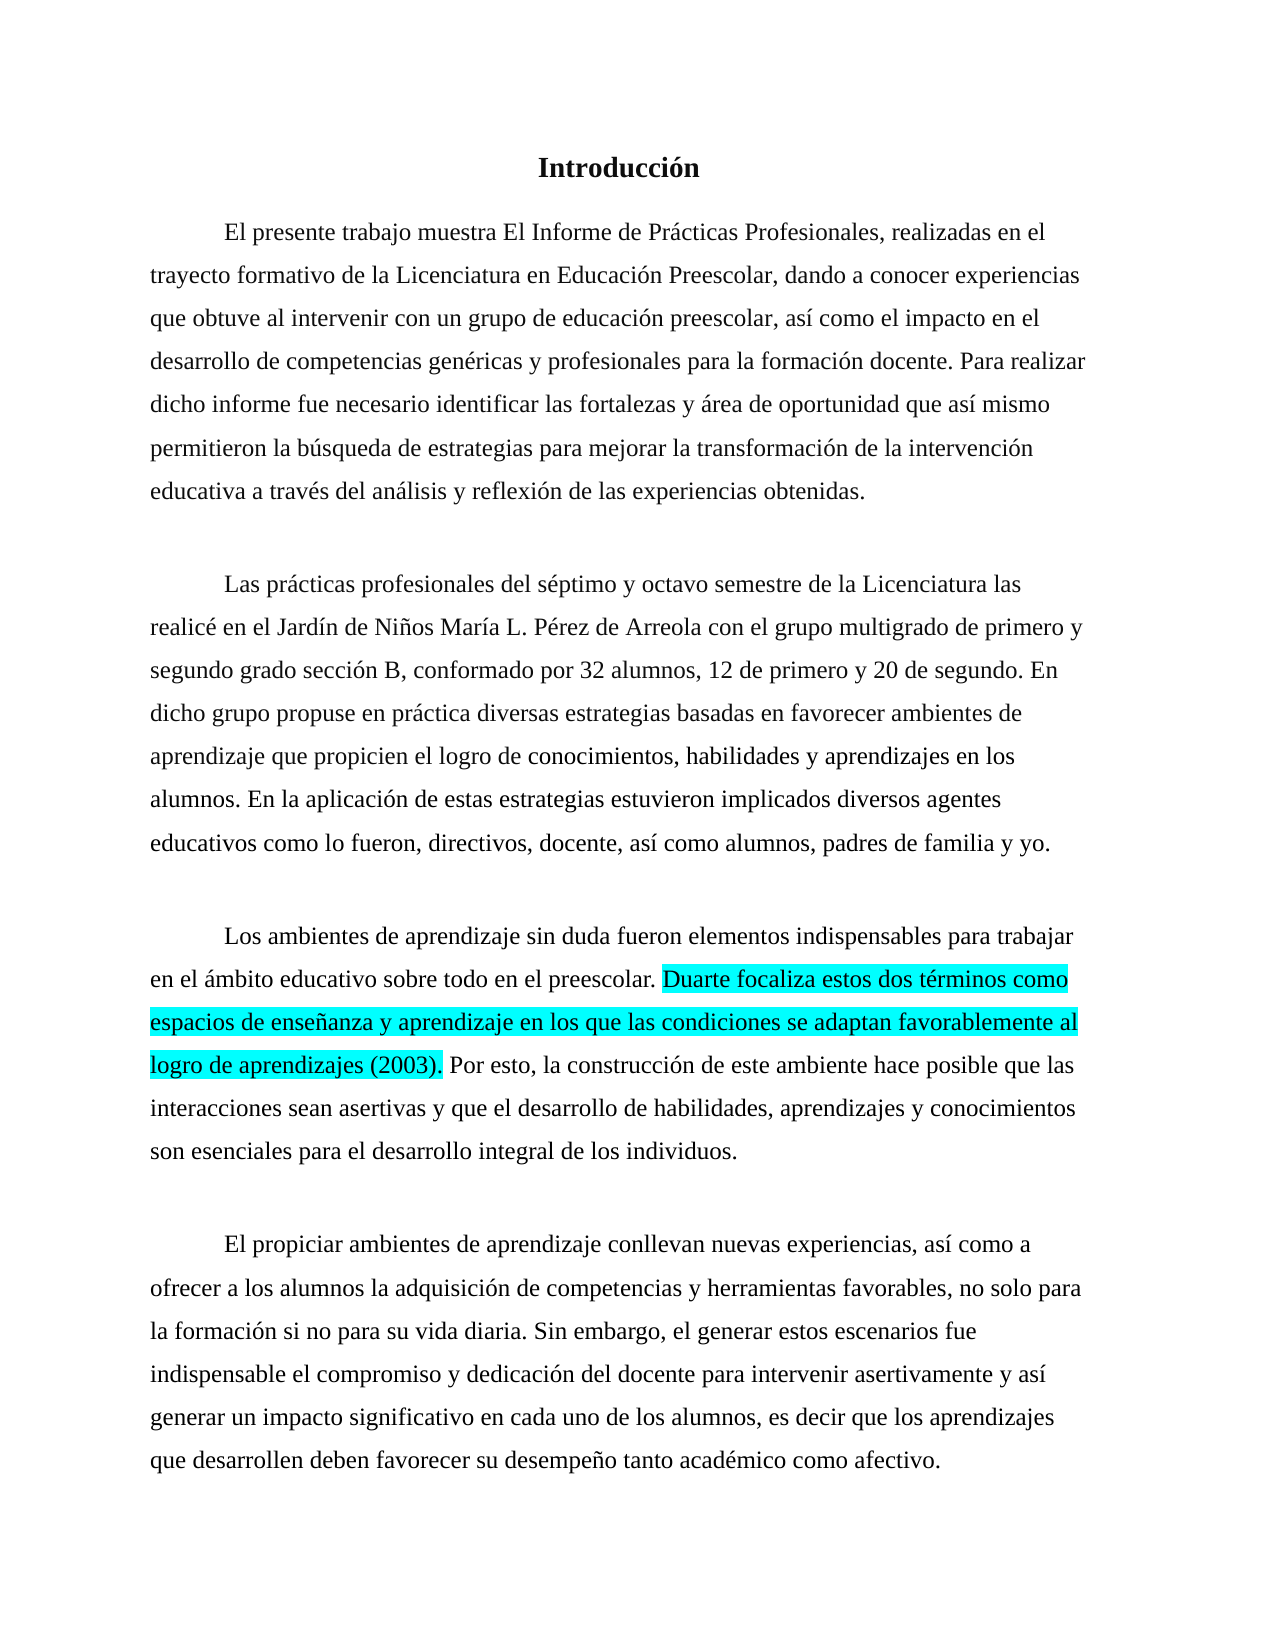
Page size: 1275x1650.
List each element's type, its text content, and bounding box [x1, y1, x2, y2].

text Los ambientes de aprendizaje sin duda fueron elementos indispensables para trabajar en el ámbito educativo sobre todo en el preescolar. Duarte focaliza estos dos términos como espacios de enseñanza y aprendizaje en los que las condiciones se adaptan favorablemente al logro de aprendizajes (2003). Por esto, la construcción de este ambiente hace posible que las interacciones sean asertivas y que el desarrollo de habilidades, aprendizajes y conocimientos son esenciales para el desarrollo integral de los individuos. [150, 921, 1087, 1165]
text Introducción [150, 150, 1087, 183]
text El presente trabajo muestra El Informe de Prácticas Profesionales, realizadas en el trayecto formativo de la Licenciatura en Educación Preescolar, dando a conocer experiencias que obtuve al intervenir con un grupo de educación preescolar, así como el impacto en el desarrollo de competencias genéricas y profesionales para la formación docente. Para realizar dicho informe fue necesario identificar las fortalezas y área de oportunidad que así mismo permitieron la búsqueda de estrategias para mejorar la transformación de la intervención educativa a través del análisis y reflexión de las experiencias obtenidas. [150, 217, 1087, 504]
text Las prácticas profesionales del séptimo y octavo semestre de la Licenciatura las realicé en el Jardín de Niños María L. Pérez de Arreola con el grupo multigrado de primero y segundo grado sección B, conformado por 32 alumnos, 12 de primero y 20 de segundo. En dicho grupo propuse en práctica diversas estrategias basadas en favorecer ambientes de aprendizaje que propicien el logro de conocimientos, habilidades y aprendizajes en los alumnos. En la aplicación de estas estrategias estuvieron implicados diversos agentes educativos como lo fueron, directivos, docente, así como alumnos, padres de familia y yo. [150, 569, 1087, 856]
text El propiciar ambientes de aprendizaje conllevan nuevas experiencias, así como a ofrecer a los alumnos la adquisición de competencias y herramientas favorables, no solo para la formación si no para su vida diaria. Sin embargo, el generar estos escenarios fue indispensable el compromiso y dedicación del docente para intervenir asertivamente y así generar un impacto significativo en cada uno de los alumnos, es decir que los aprendizajes que desarrollen deben favorecer su desempeño tanto académico como afectivo. [150, 1229, 1087, 1474]
